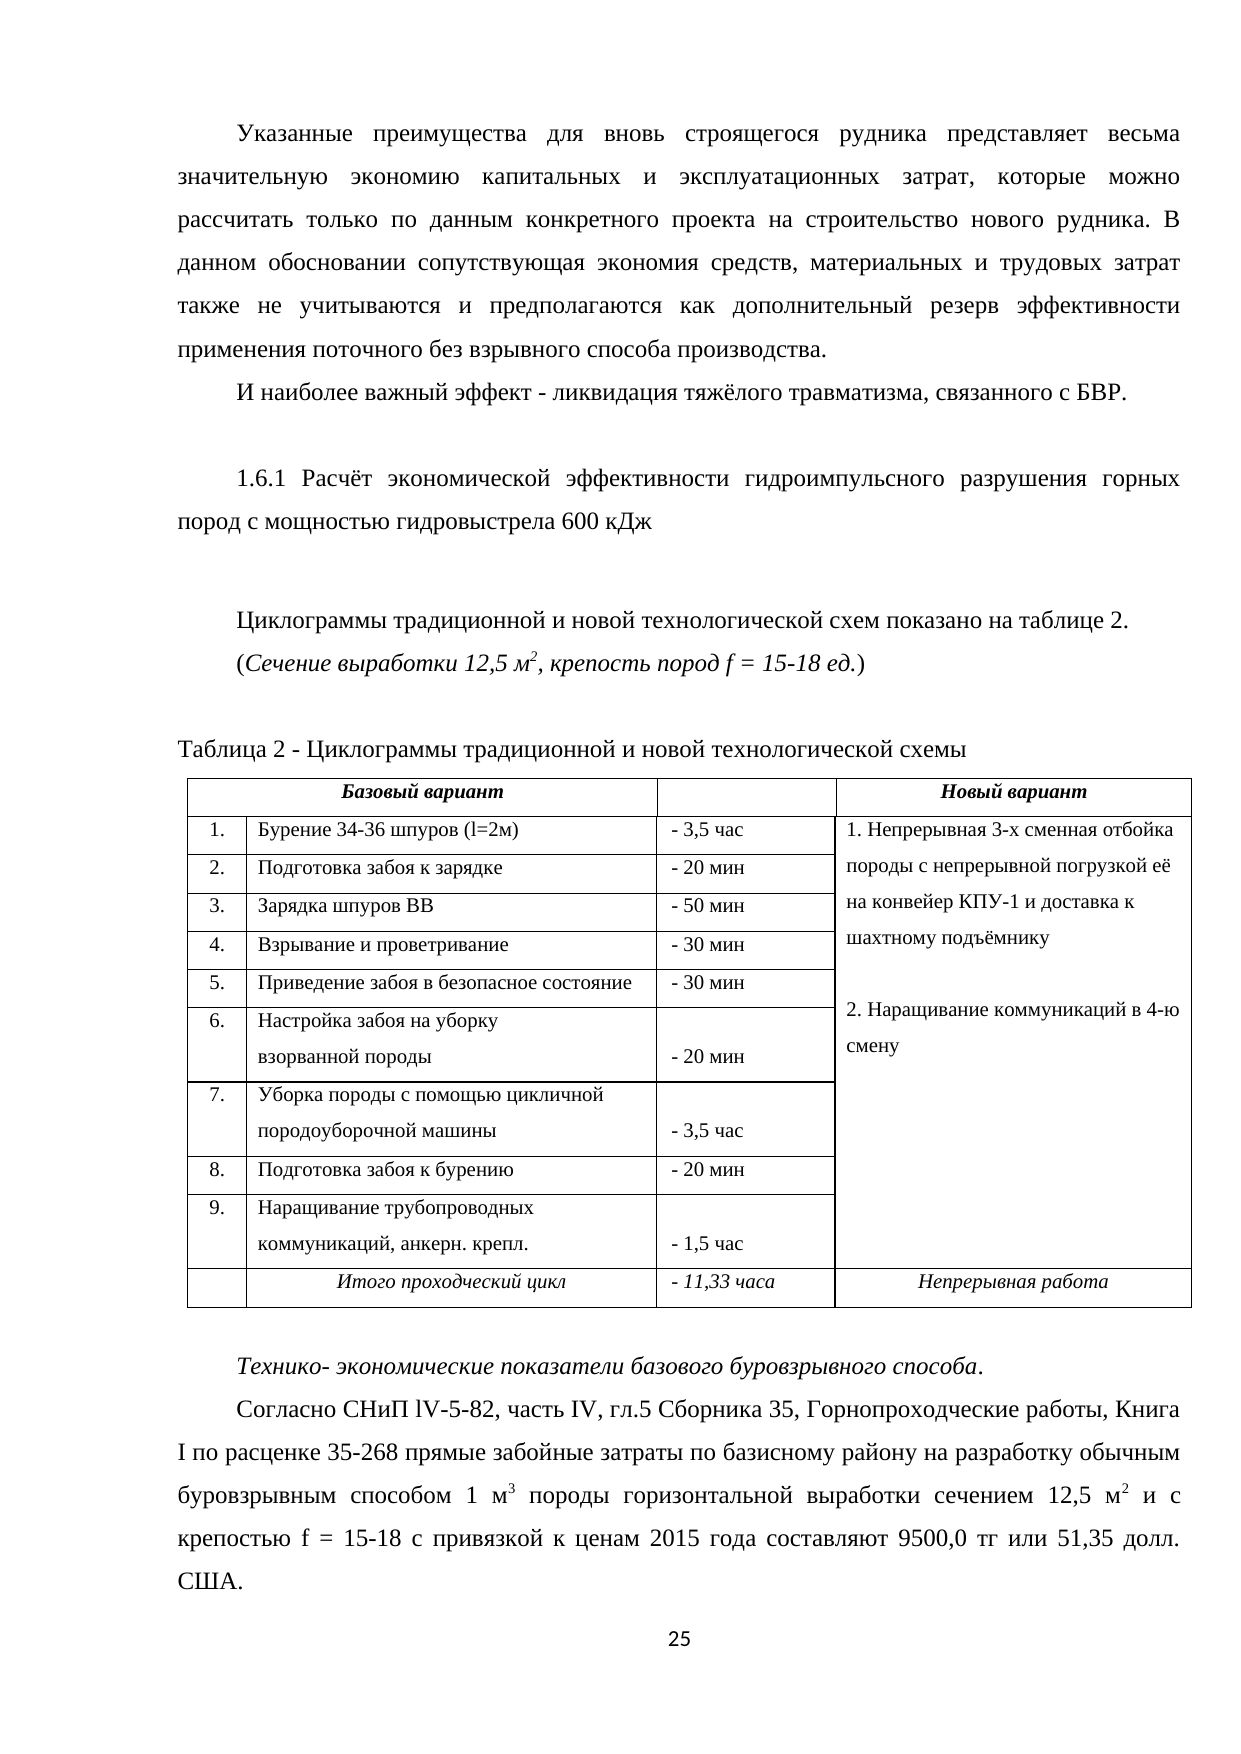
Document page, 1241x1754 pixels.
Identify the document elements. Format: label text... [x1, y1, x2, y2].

table_cell Непрерывная работа [836, 1269, 1191, 1307]
table_cell - 3,5 час [657, 1083, 834, 1156]
table_cell - 50 мин [657, 894, 834, 931]
table_cell - 11,33 часа [657, 1269, 834, 1307]
table_header [658, 779, 836, 816]
table_cell - 20 мин [657, 855, 834, 892]
text (Сечение выработки 12,5 м2, крепость пород f = 15-18 ед.) [177, 648, 1181, 677]
table_cell - 20 мин [657, 1008, 834, 1081]
table_cell Итого проходческий цикл [247, 1269, 656, 1307]
table_cell Настройка забоя на уборку взорванной породы [247, 1008, 656, 1081]
text Согласно СНиП lV-5-82, часть IV, гл.5 Сборника 35, Горнопроходческие работы, Книга I по расценке 35-268 прямые забойные затраты по базисному району на разработку обычным буровзрывным способом 1 м3 породы горизонтальной выработки сечением 12,5 м2 и с крепостью f = 15-18 с привязкой к ценам 2015 года составляют 9500,0 тг или 51,35 долл. США. [177, 1394, 1181, 1595]
table_cell 6. [188, 1008, 246, 1081]
table_cell 1. Непрерывная 3-х сменная отбойка породы с непрерывной погрузкой её на конвейер КПУ-1 и доставка к шахтному подъёмнику 2. Наращивание коммуникаций в 4-ю смену [836, 817, 1191, 1268]
table_cell Наращивание трубопроводных коммуникаций, анкерн. крепл. [247, 1195, 656, 1268]
table_cell Подготовка забоя к бурению [247, 1157, 656, 1194]
table_cell Уборка породы с помощью цикличной породоуборочной машины [247, 1083, 656, 1156]
table_cell Приведение забоя в безопасное состояние [247, 970, 656, 1007]
table_header Новый вариант [837, 779, 1191, 816]
table_cell 7. [188, 1083, 246, 1156]
table_cell [188, 1269, 246, 1307]
table_cell - 20 мин [657, 1157, 834, 1194]
table_cell 1. [188, 817, 246, 854]
table_cell - 30 мин [657, 932, 834, 969]
text Технико- экономические показатели базового буровзрывного способа. [177, 1351, 1181, 1379]
table_cell 3. [188, 894, 246, 931]
table_cell 5. [188, 970, 246, 1007]
text 1.6.1 Расчёт экономической эффективности гидроимпульсного разрушения горных пород с мощностью гидровыстрела 600 кДж [177, 463, 1181, 535]
table_cell Бурение 34-36 шпуров (l=2м) [247, 817, 656, 854]
table_cell - 30 мин [657, 970, 834, 1007]
table_cell Взрывание и проветривание [247, 932, 656, 969]
text Циклограммы традиционной и новой технологической схем показано на таблице 2. [177, 605, 1181, 634]
table_cell - 3,5 час [657, 817, 834, 854]
table_cell Зарядка шпуров ВВ [247, 894, 656, 931]
text Указанные преимущества для вновь строящегося рудника представляет весьма значительную экономию капитальных и эксплуатационных затрат, которые можно рассчитать только по данным конкретного проекта на строительство нового рудника. В данном обосновании сопутствующая экономия средств, материальных и трудовых затрат также не учитываются и предполагаются как дополнительный резерв эффективности применения поточного без взрывного способа производства. [177, 118, 1181, 362]
table_cell - 1,5 час [657, 1195, 834, 1268]
table_cell Подготовка забоя к зарядке [247, 855, 656, 892]
table_cell 2. [188, 855, 246, 892]
text И наиболее важный эффект - ликвидация тяжёлого травматизма, связанного с БВР. [177, 377, 1181, 406]
text Таблица 2 - Циклограммы традиционной и новой технологической схемы [177, 734, 1181, 763]
table_cell 8. [188, 1157, 246, 1194]
table_cell 9. [188, 1195, 246, 1268]
table_header Базовый вариант [188, 779, 657, 816]
table_cell 4. [188, 932, 246, 969]
